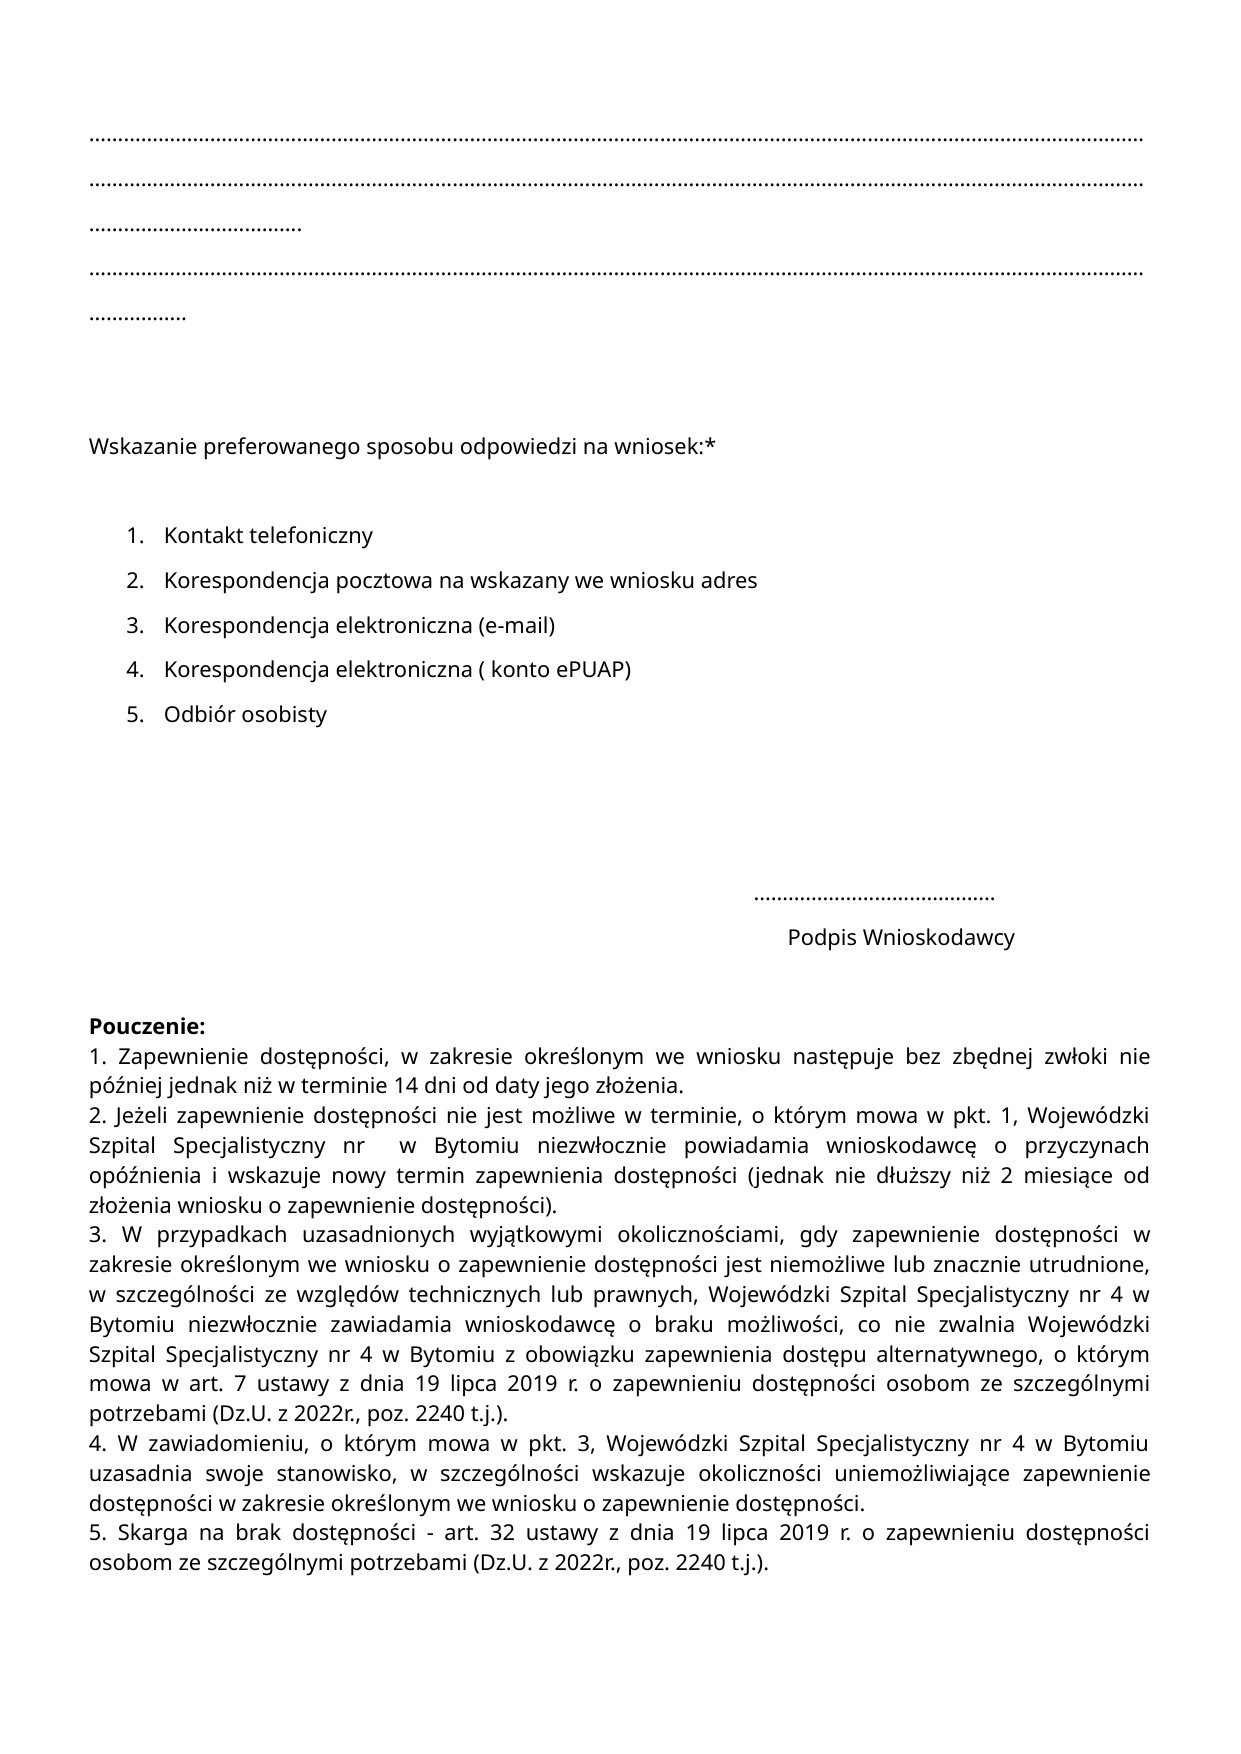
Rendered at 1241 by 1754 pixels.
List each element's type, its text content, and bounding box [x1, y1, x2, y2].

text 2. Jeżeli zapewnienie dostępności nie jest możliwe w terminie, o którym mowa w pkt. 1, Wojewódzki Szpital Specjalistyczny nr w Bytomiu niezwłocznie powiadamia wnioskodawcę o przyczynach opóźnienia i wskazuje nowy termin zapewnienia dostępności (jednak nie dłuższy niż 2 miesiące od złożenia wniosku o zapewnienie dostępności). [89, 1100, 1152, 1219]
list Korespondencja elektroniczna ( konto ePUAP) [126, 654, 1152, 684]
list Kontakt telefoniczny [126, 520, 1152, 550]
text …………………………………………………………………………………………………………………………………………………………………………………………………………………………………………………………………………………………………………………………………………………………………….……………………………………………………………………………………………………………………………………………………………………………….. [89, 118, 1152, 327]
list Korespondencja elektroniczna (e-mail) [126, 610, 1152, 639]
text Podpis Wnioskodawcy [89, 921, 1152, 951]
text Pouczenie: [89, 1011, 1152, 1041]
list Odbiór osobisty [126, 699, 1152, 729]
text 3. W przypadkach uzasadnionych wyjątkowymi okolicznościami, gdy zapewnienie dostępności w zakresie określonym we wniosku o zapewnienie dostępności jest niemożliwe lub znacznie utrudnione, w szczególności ze względów technicznych lub prawnych, Wojewódzki Szpital Specjalistyczny nr 4 w Bytomiu niezwłocznie zawiadamia wnioskodawcę o braku możliwości, co nie zwalnia Wojewódzki Szpital Specjalistyczny nr 4 w Bytomiu z obowiązku zapewnienia dostępu alternatywnego, o którym mowa w art. 7 ustawy z dnia 19 lipca 2019 r. o zapewnieniu dostępności osobom ze szczególnymi potrzebami (Dz.U. z 2022r., poz. 2240 t.j.). [89, 1219, 1152, 1428]
text 1. Zapewnienie dostępności, w zakresie określonym we wniosku następuje bez zbędnej zwłoki nie później jednak niż w terminie 14 dni od daty jego złożenia. [89, 1041, 1152, 1100]
text Wskazanie preferowanego sposobu odpowiedzi na wniosek:* [89, 431, 1152, 461]
list Korespondencja pocztowa na wskazany we wniosku adres [126, 565, 1152, 595]
text 5. Skarga na brak dostępności - art. 32 ustawy z dnia 19 lipca 2019 r. o zapewnieniu dostępności osobom ze szczególnymi potrzebami (Dz.U. z 2022r., poz. 2240 t.j.). [89, 1517, 1152, 1577]
text …………………………………… [89, 877, 1152, 907]
text 4. W zawiadomieniu, o którym mowa w pkt. 3, Wojewódzki Szpital Specjalistyczny nr 4 w Bytomiu uzasadnia swoje stanowisko, w szczególności wskazuje okoliczności uniemożliwiające zapewnienie dostępności w zakresie określonym we wniosku o zapewnienie dostępności. [89, 1428, 1152, 1517]
